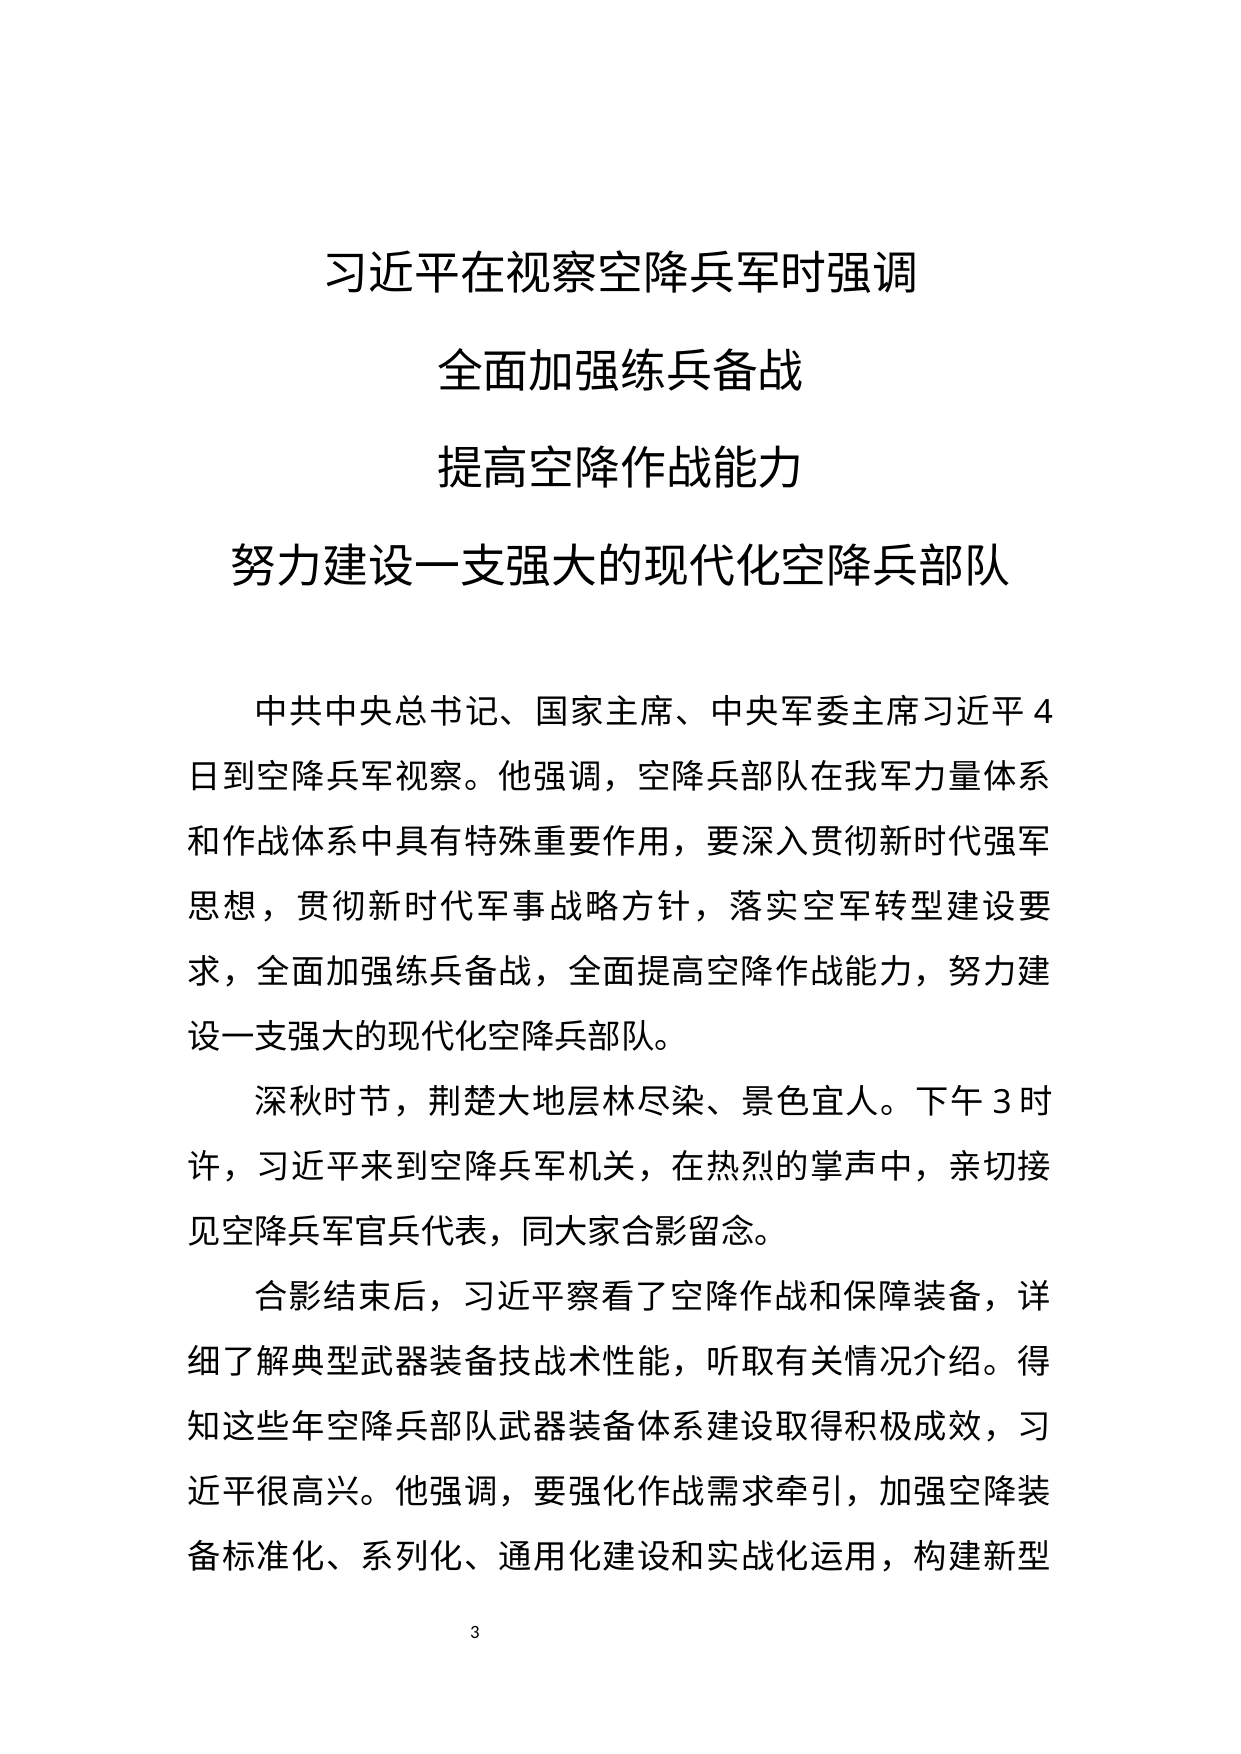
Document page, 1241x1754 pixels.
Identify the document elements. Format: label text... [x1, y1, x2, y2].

text 努力建设一支强大的现代化空降兵部队 [187, 514, 1053, 611]
text 习近平在视察空降兵军时强调 [187, 221, 1053, 319]
text 中共中央总书记、国家主席、中央军委主席习近平4日到空降兵军视察。他强调，空降兵部队在我军力量体系和作战体系中具有特殊重要作用，要深入贯彻新时代强军思想，贯彻新时代军事战略方针，落实空军转型建设要求，全面加强练兵备战，全面提高空降作战能力，努力建设一支强大的现代化空降兵部队。 [187, 676, 1053, 1066]
text 深秋时节，荆楚大地层林尽染、景色宜人。下午3时许，习近平来到空降兵军机关，在热烈的掌声中，亲切接见空降兵军官兵代表，同大家合影留念。 [187, 1066, 1053, 1261]
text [187, 1261, 1053, 1586]
text 全面加强练兵备战 [187, 319, 1053, 416]
text 提高空降作战能力 [187, 416, 1053, 514]
